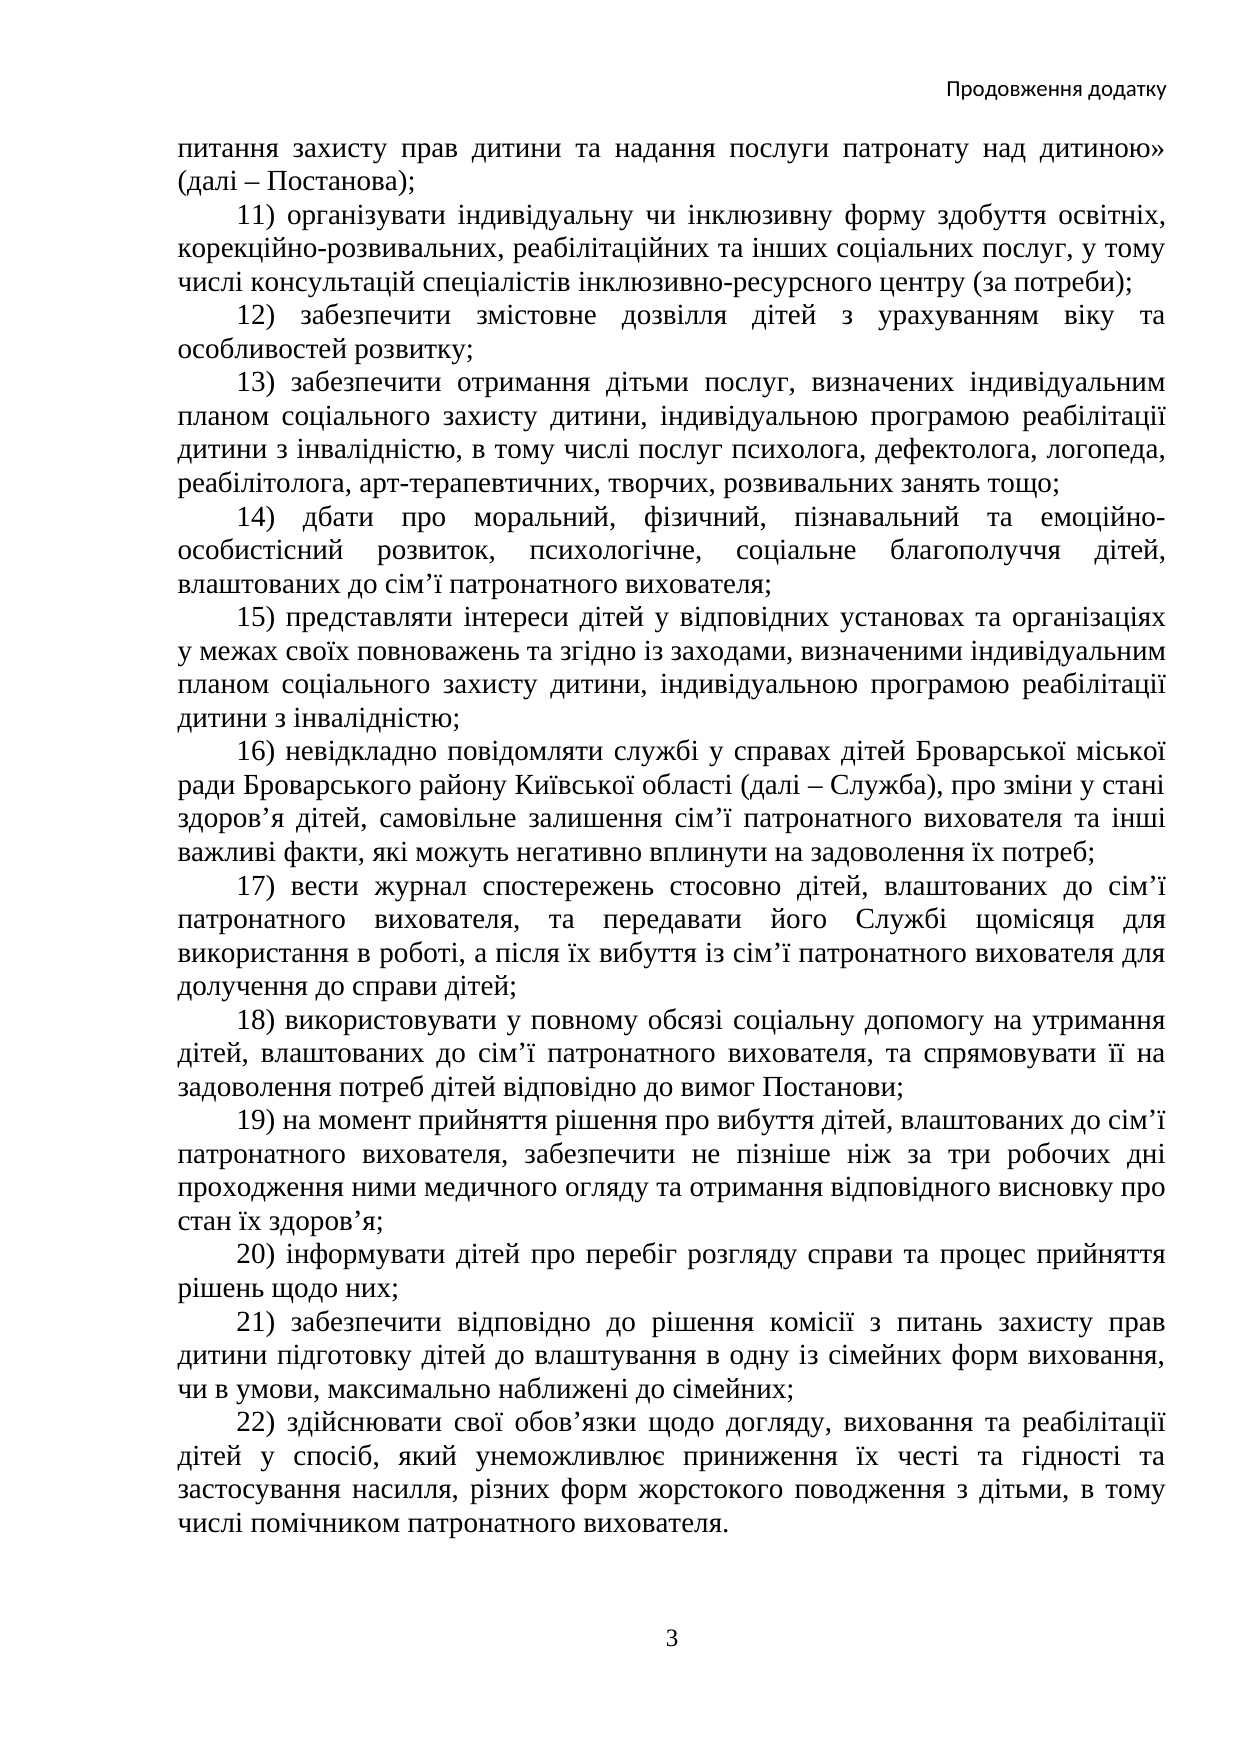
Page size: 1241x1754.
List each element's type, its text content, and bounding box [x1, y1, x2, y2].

text 22) здійснювати свої обов’язки щодо догляду, виховання та реабілітації дітей у спосіб, який унеможливлює приниження їх честі та гідності та застосування насилля, різних форм жорстокого поводження з дітьми, в тому числі помічником патронатного вихователя. [177, 1404, 1167, 1538]
text 11) організувати індивідуальну чи інклюзивну форму здобуття освітніх, корекційно-розвивальних, реабілітаційних та інших соціальних послуг, у тому числі консультацій спеціалістів інклюзивно-ресурсного центру (за потреби); [177, 197, 1167, 297]
text 17) вести журнал спостережень стосовно дітей, влаштованих до сім’ї патронатного вихователя, та передавати його Службі щомісяця для використання в роботі, а після їх вибуття із сім’ї патронатного вихователя для долучення до справи дітей; [177, 868, 1167, 1002]
text 19) на момент прийняття рішення про вибуття дітей, влаштованих до сім’ї патронатного вихователя, забезпечити не пізніше ніж за три робочих дні проходження ними медичного огляду та отримання відповідного висновку про стан їх здоров’я; [177, 1102, 1167, 1237]
text 16) невідкладно повідомляти службі у справах дітей Броварської міської ради Броварського району Київської області (далі – Служба), про зміни у стані здоров’я дітей, самовільне залишення сім’ї патронатного вихователя та інші важливі факти, які можуть негативно вплинути на задоволення їх потреб; [177, 733, 1167, 868]
text 21) забезпечити відповідно до рішення комісії з питань захисту прав дитини підготовку дітей до влаштування в одну із сімейних форм виховання, чи в умови, максимально наближені до сімейних; [177, 1304, 1167, 1404]
text 13) забезпечити отримання дітьми послуг, визначених індивідуальним планом соціального захисту дитини, індивідуальною програмою реабілітації дитини з інвалідністю, в тому числі послуг психолога, дефектолога, логопеда, реабілітолога, арт-терапевтичних, творчих, розвивальних занять тощо; [177, 364, 1167, 499]
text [177, 130, 1167, 197]
text 14) дбати про моральний, фізичний, пізнавальний та емоційно- особистісний розвиток, психологічне, соціальне благополуччя дітей, влаштованих до сім’ї патронатного вихователя; [177, 499, 1167, 599]
text 12) забезпечити змістовне дозвілля дітей з урахуванням віку та особливостей розвитку; [177, 297, 1167, 364]
text 15) представляти інтереси дітей у відповідних установах та організаціях у межах своїх повноважень та згідно із заходами, визначеними індивідуальним планом соціального захисту дитини, індивідуальною програмою реабілітації дитини з інвалідністю; [177, 599, 1167, 733]
text 20) інформувати дітей про перебіг розгляду справи та процес прийняття рішень щодо них; [177, 1237, 1167, 1304]
text 18) використовувати у повному обсязі соціальну допомогу на утримання дітей, влаштованих до сім’ї патронатного вихователя, та спрямовувати її на задоволення потреб дітей відповідно до вимог Постанови; [177, 1002, 1167, 1102]
